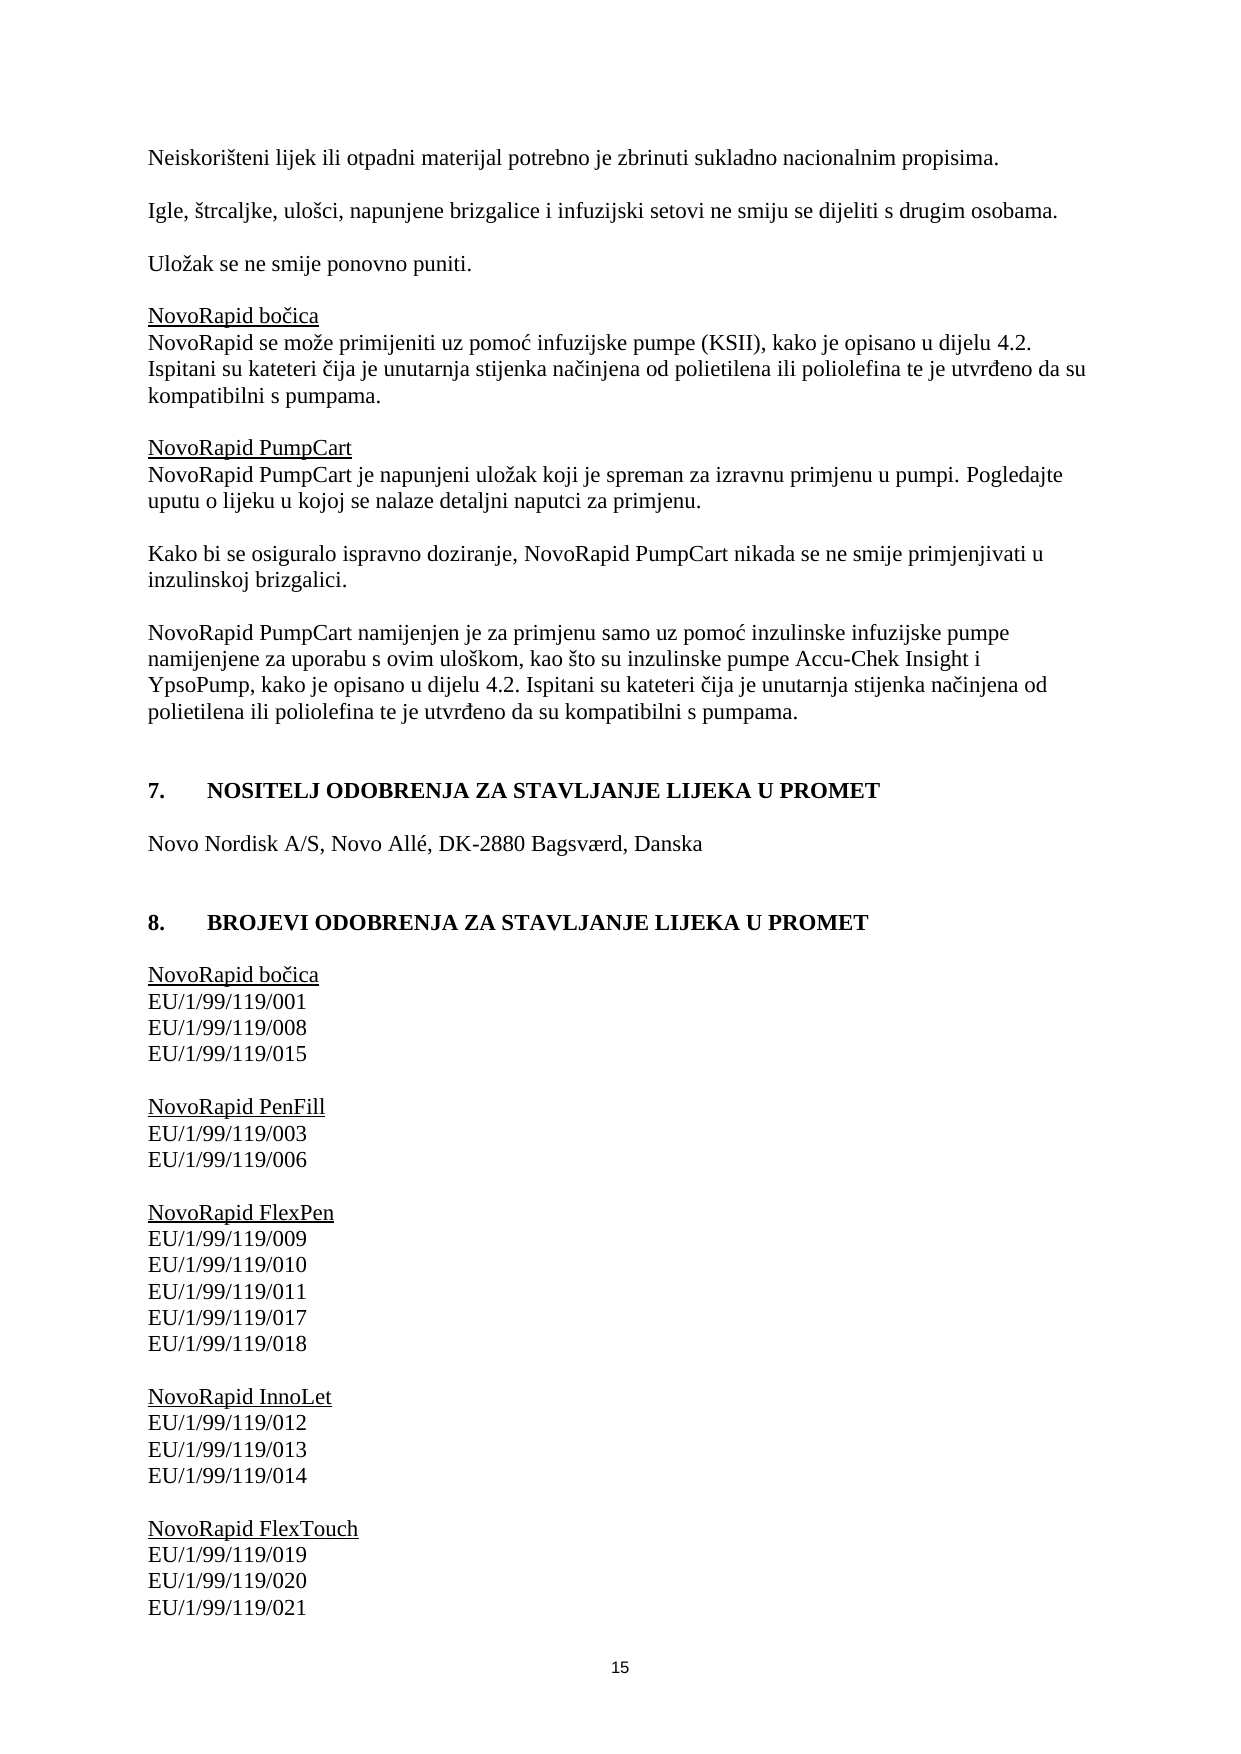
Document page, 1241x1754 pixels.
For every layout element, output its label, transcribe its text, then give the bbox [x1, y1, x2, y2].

text NovoRapid FlexTouch [148, 1515, 1092, 1541]
text 7. NOSITELJ ODOBRENJA ZA STAVLJANJE LIJEKA U PROMET [148, 777, 1092, 803]
text NovoRapid PumpCart namijenjen je za primjenu samo uz pomoć inzulinske infuzijske pumpe namijenjene za uporabu s ovim uloškom, kao što su inzulinske pumpe Accu-Chek Insight i YpsoPump, kako je opisano u dijelu 4.2. Ispitani su kateteri čija je unutarnja stijenka načinjena od polietilena ili poliolefina te je utvrđeno da su kompatibilni s pumpama. [148, 619, 1092, 724]
text NovoRapid se može primijeniti uz pomoć infuzijske pumpe (KSII), kako je opisano u dijelu 4.2. Ispitani su kateteri čija je unutarnja stijenka načinjena od polietilena ili poliolefina te je utvrđeno da su kompatibilni s pumpama. [148, 329, 1092, 408]
text Igle, štrcaljke, ulošci, napunjene brizgalice i infuzijski setovi ne smiju se dijeliti s drugim osobama. [148, 197, 1092, 223]
text EU/1/99/119/001 [148, 988, 1092, 1014]
text Novo Nordisk A/S, Novo Allé, DK-2880 Bagsværd, Danska [148, 830, 1092, 856]
text EU/1/99/119/006 [148, 1146, 1092, 1172]
text NovoRapid PumpCart je napunjeni uložak koji je spreman za izravnu primjenu u pumpi. Pogledajte uputu o lijeku u kojoj se nalaze detaljni naputci za primjenu. [148, 461, 1092, 513]
text EU/1/99/119/008 [148, 1014, 1092, 1041]
text NovoRapid PumpCart [148, 434, 1092, 461]
text EU/1/99/119/012 [148, 1409, 1092, 1436]
text EU/1/99/119/010 [148, 1251, 1092, 1278]
text EU/1/99/119/018 [148, 1330, 1092, 1357]
text EU/1/99/119/015 [148, 1041, 1092, 1067]
text NovoRapid InnoLet [148, 1383, 1092, 1409]
text NovoRapid bočica [148, 303, 1092, 329]
text EU/1/99/119/021 [148, 1594, 1092, 1620]
text EU/1/99/119/017 [148, 1304, 1092, 1330]
text EU/1/99/119/011 [148, 1278, 1092, 1304]
text 8. BROJEVI ODOBRENJA ZA STAVLJANJE LIJEKA U PROMET [148, 909, 1092, 935]
text EU/1/99/119/009 [148, 1225, 1092, 1251]
text Uložak se ne smije ponovno puniti. [148, 250, 1092, 276]
text EU/1/99/119/014 [148, 1462, 1092, 1488]
text Kako bi se osiguralo ispravno doziranje, NovoRapid PumpCart nikada se ne smije primjenjivati u inzulinskoj brizgalici. [148, 540, 1092, 592]
text NovoRapid FlexPen [148, 1199, 1092, 1225]
text NovoRapid bočica [148, 961, 1092, 988]
text EU/1/99/119/020 [148, 1568, 1092, 1594]
text NovoRapid PenFill [148, 1093, 1092, 1119]
text EU/1/99/119/013 [148, 1436, 1092, 1462]
text Neiskorišteni lijek ili otpadni materijal potrebno je zbrinuti sukladno nacionalnim propisima. [148, 144, 1092, 171]
text EU/1/99/119/003 [148, 1119, 1092, 1146]
text EU/1/99/119/019 [148, 1541, 1092, 1568]
